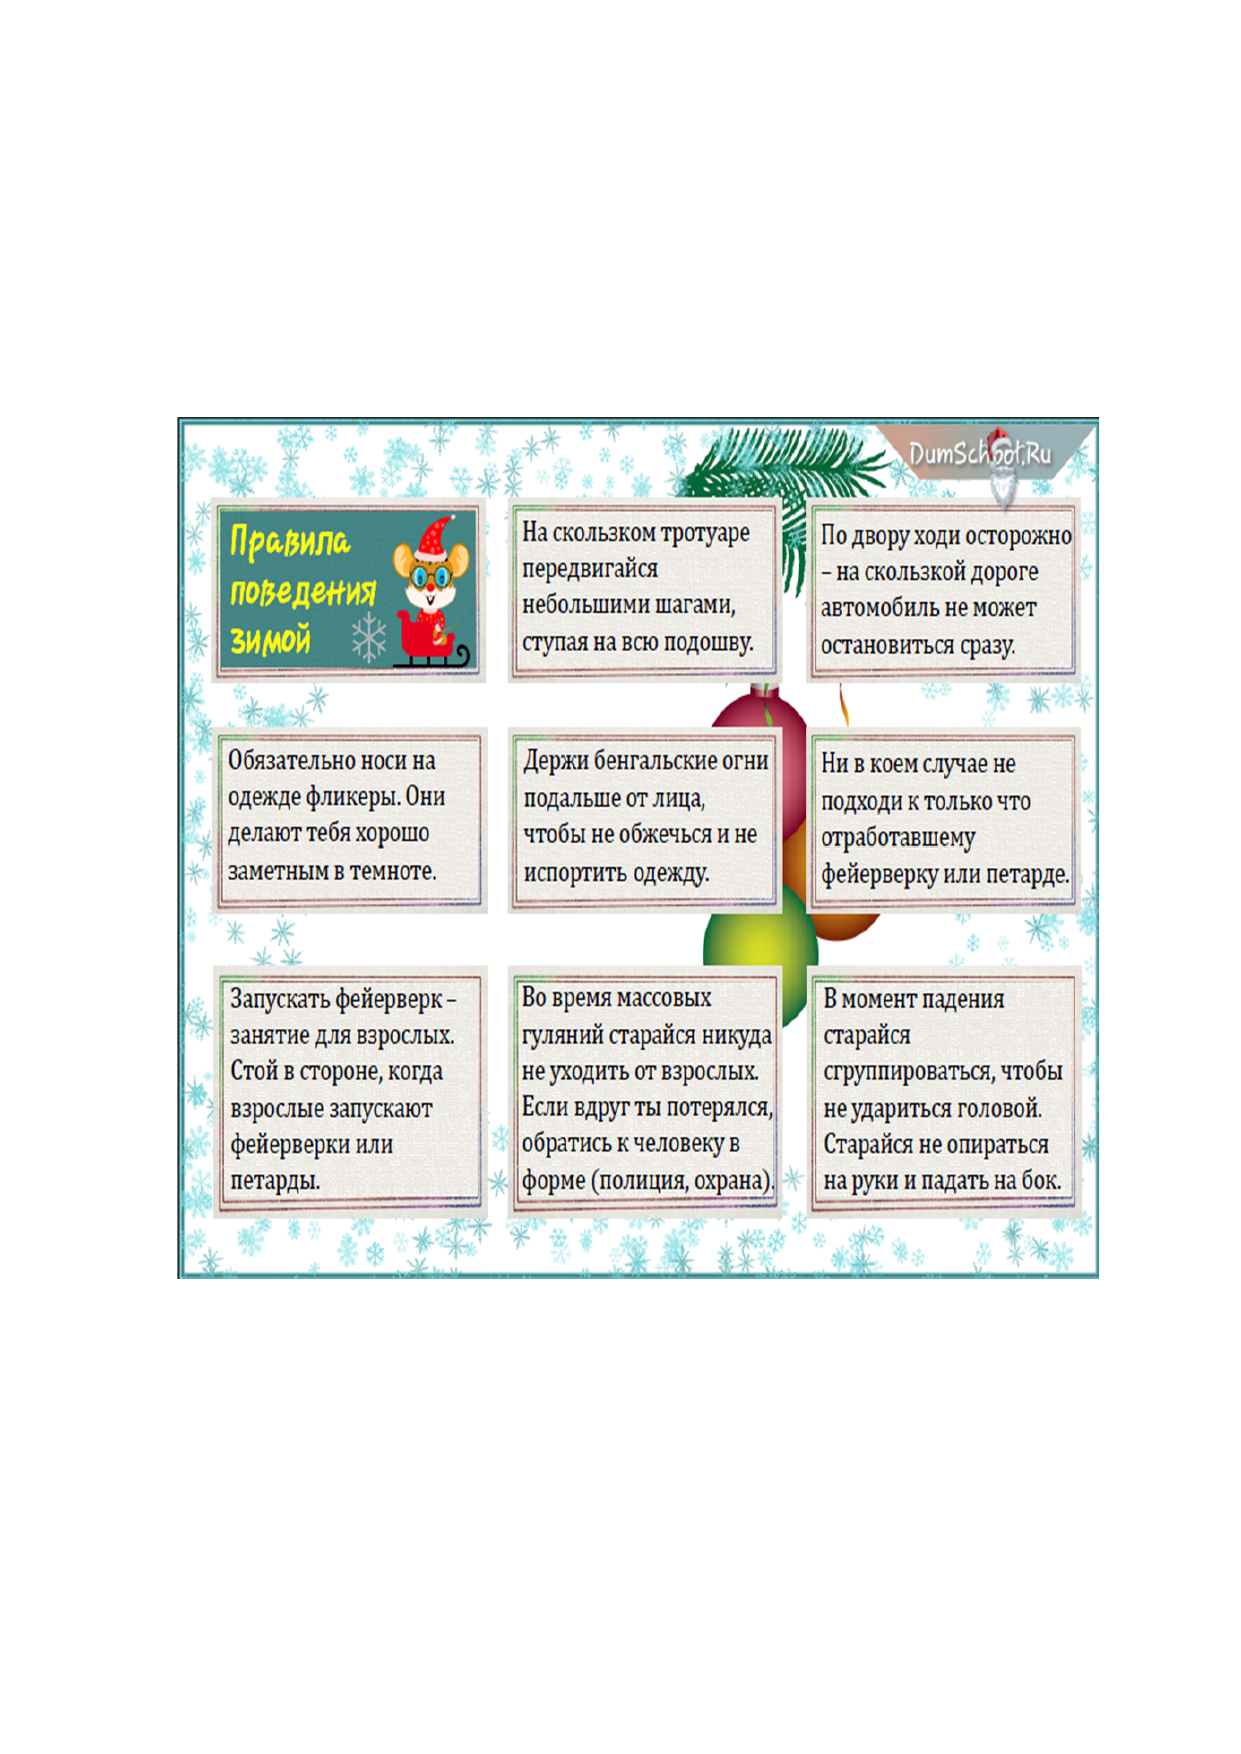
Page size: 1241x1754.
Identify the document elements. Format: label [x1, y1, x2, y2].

picture [177, 417, 1100, 1279]
